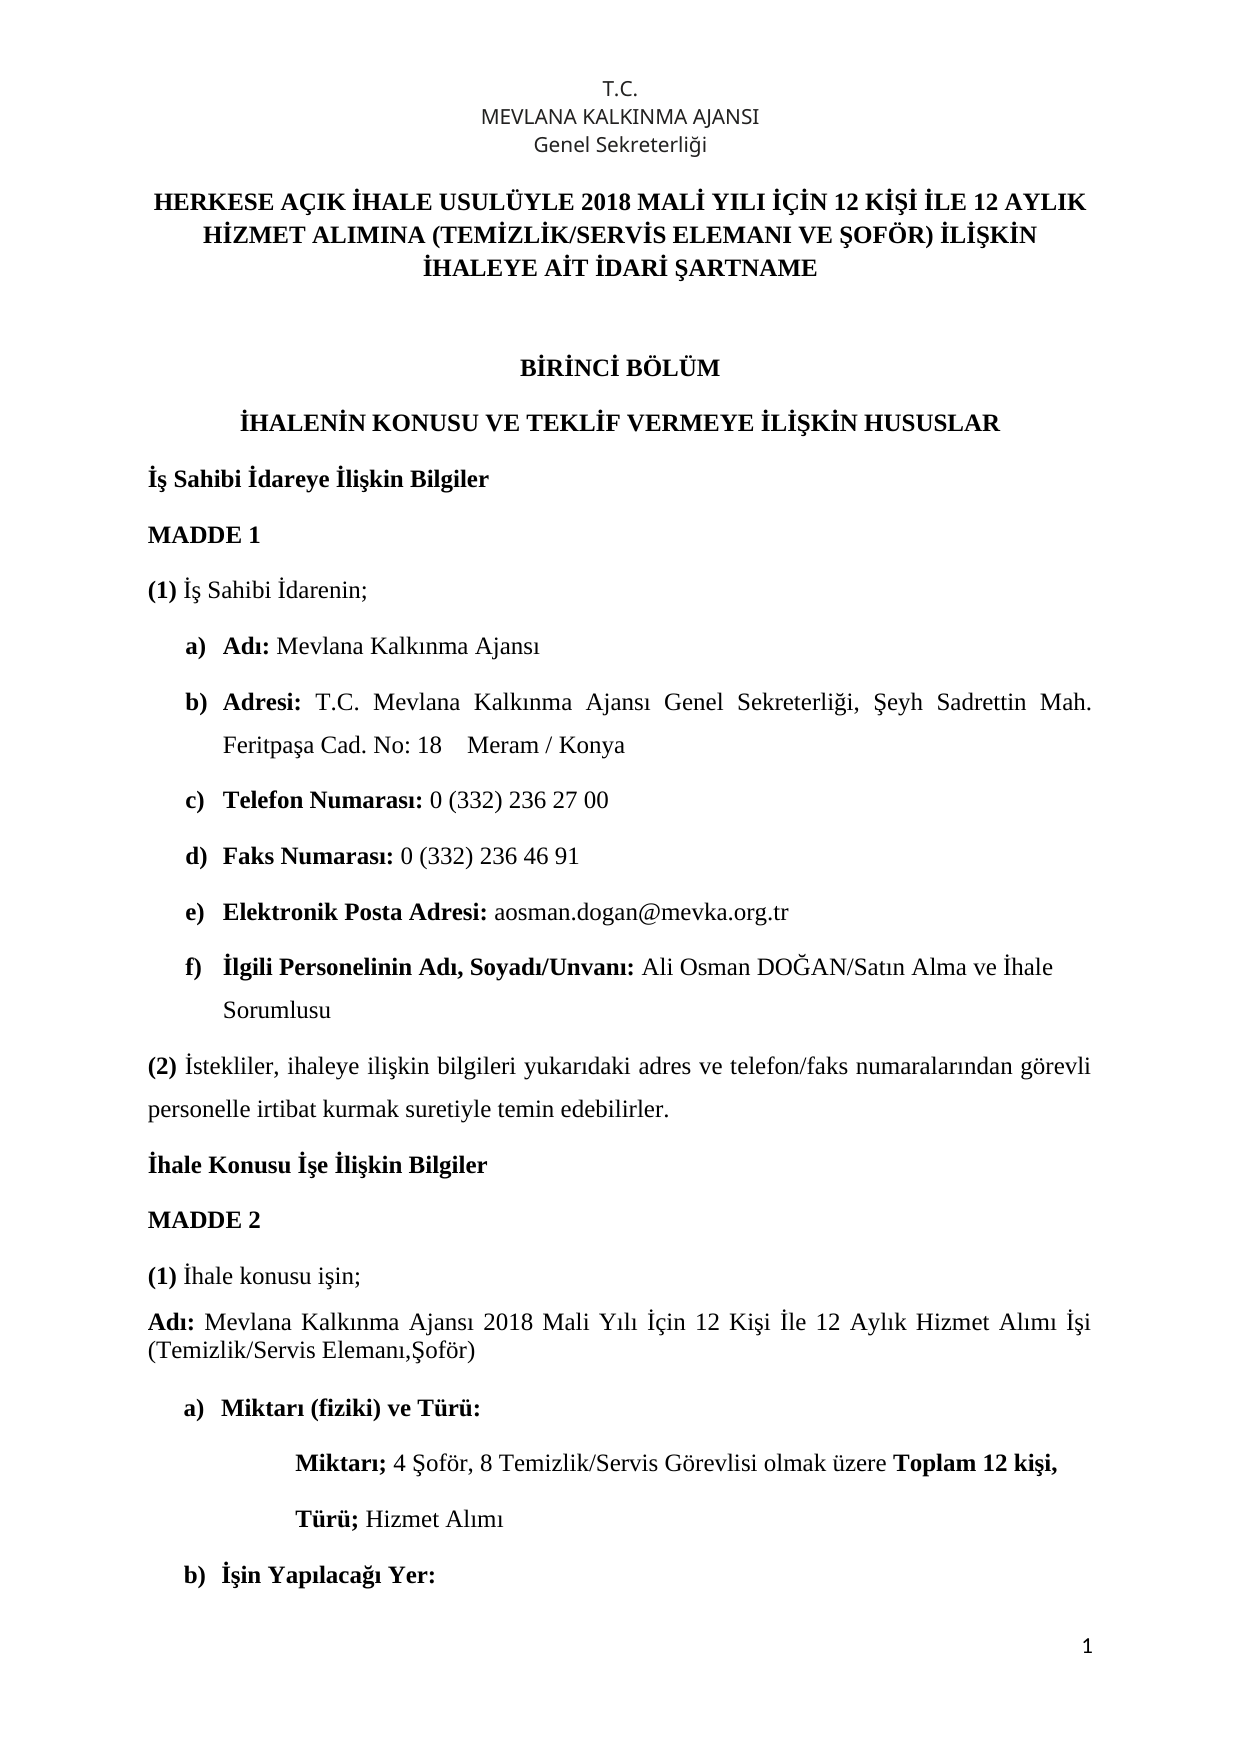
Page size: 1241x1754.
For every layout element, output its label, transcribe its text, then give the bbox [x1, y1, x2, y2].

text MADDE 1 [148, 520, 1093, 548]
list Telefon Numarası: 0 (332) 236 27 00 [185, 785, 1093, 814]
text (2) İstekliler, ihaleye ilişkin bilgileri yukarıdaki adres ve telefon/faks numaralarından görevli personelle irtibat kurmak suretiyle temin edebilirler. [148, 1051, 1093, 1123]
list Adresi: T.C. Mevlana Kalkınma Ajansı Genel Sekreterliği, Şeyh Sadrettin Mah. Feritpaşa Cad. No: 18 Meram / Konya [185, 687, 1093, 758]
text Adı: Mevlana Kalkınma Ajansı 2018 Mali Yılı İçin 12 Kişi İle 12 Aylık Hizmet Alımı İşi (Temizlik/Servis Elemanı,Şoför) [148, 1307, 1093, 1364]
list İlgili Personelinin Adı, Soyadı/Unvanı: Ali Osman DOĞAN/Satın Alma ve İhale Sorumlusu [185, 952, 1093, 1024]
text İhale Konusu İşe İlişkin Bilgiler [148, 1150, 1093, 1178]
text MADDE 2 [148, 1205, 1093, 1234]
text HERKESE AÇIK İHALE USULÜYLE 2018 MALİ YILI İÇİN 12 KİŞİ İLE 12 AYLIK HİZMET ALIMINA (TEMİZLİK/SERVİS ELEMANI VE ŞOFÖR) İLİŞKİN İHALEYE AİT İDARİ ŞARTNAME [148, 187, 1093, 282]
text İş Sahibi İdareye İlişkin Bilgiler [148, 464, 1093, 493]
list Faks Numarası: 0 (332) 236 46 91 [185, 841, 1093, 870]
list Elektronik Posta Adresi: aosman.dogan@mevka.org.tr [185, 897, 1093, 925]
list Adı: Mevlana Kalkınma Ajansı [185, 631, 1093, 660]
text (1) İş Sahibi İdarenin; [148, 575, 1093, 604]
text Miktarı; 4 Şoför, 8 Temizlik/Servis Görevlisi olmak üzere Toplam 12 kişi, [294, 1448, 1093, 1477]
text (1) İhale konusu işin; [148, 1261, 1093, 1290]
list İşin Yapılacağı Yer: [183, 1560, 1093, 1588]
text BİRİNCİ BÖLÜM [148, 353, 1093, 382]
list Miktarı (fiziki) ve Türü: [183, 1393, 1093, 1422]
text Türü; Hizmet Alımı [294, 1504, 1093, 1533]
text İHALENİN KONUSU VE TEKLİF VERMEYE İLİŞKİN HUSUSLAR [148, 408, 1093, 437]
